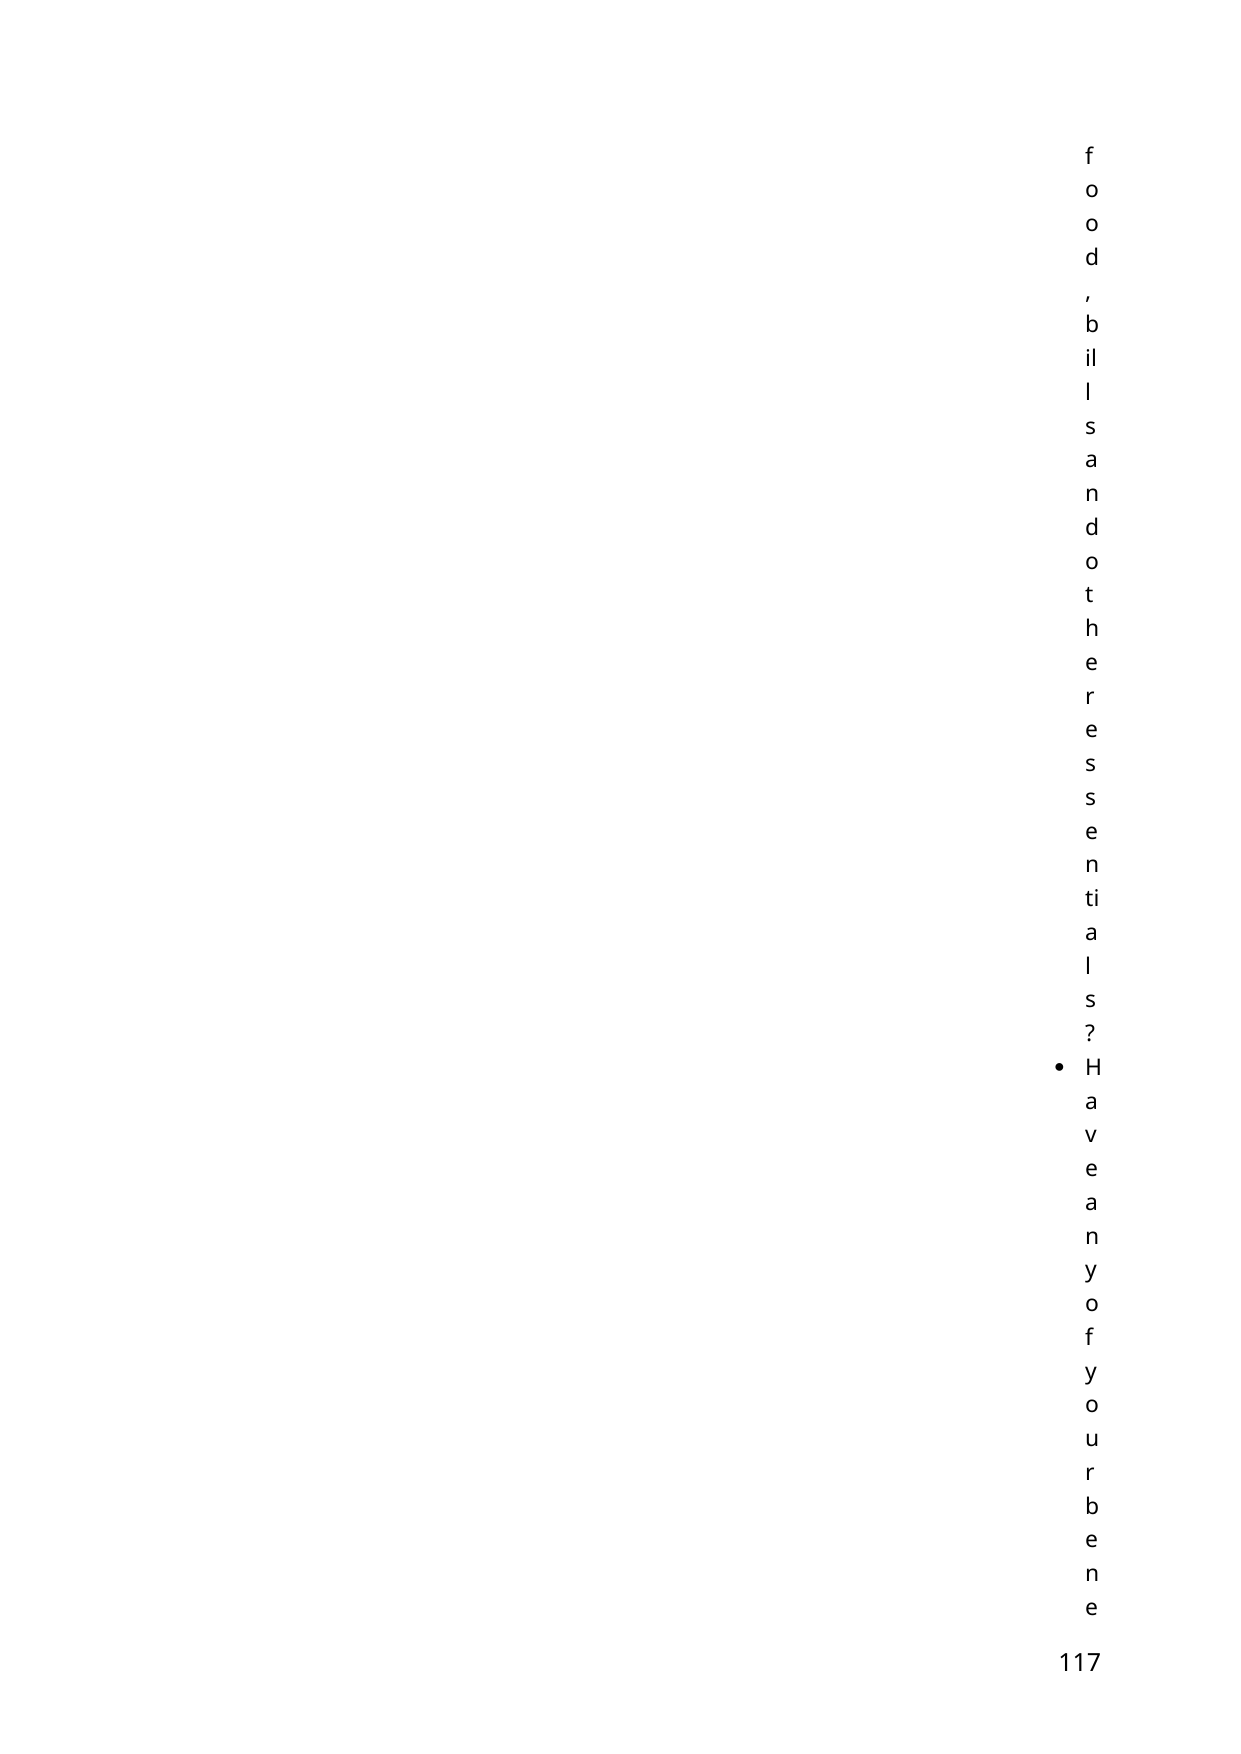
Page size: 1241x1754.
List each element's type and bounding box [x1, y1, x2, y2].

list [1055, 1051, 1101, 1622]
list [1055, 139, 1101, 1048]
